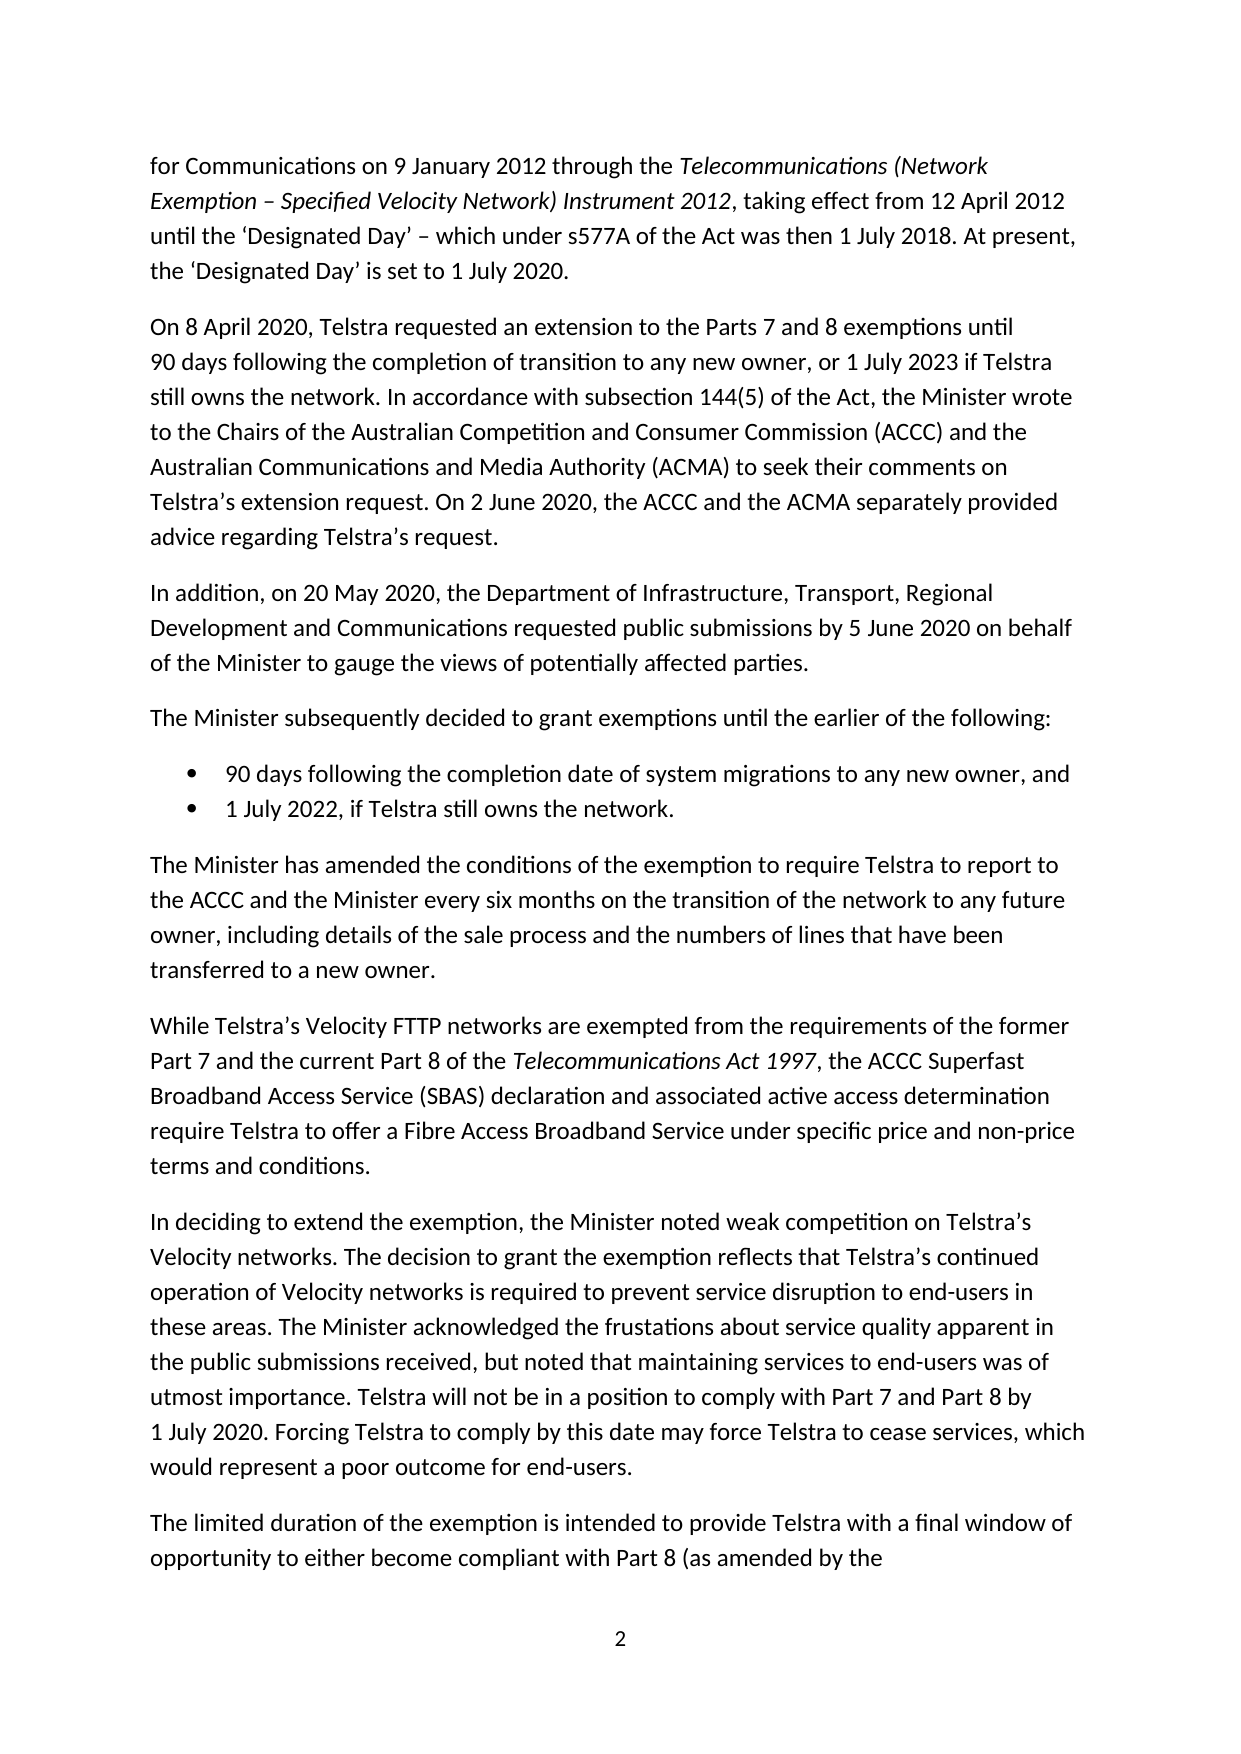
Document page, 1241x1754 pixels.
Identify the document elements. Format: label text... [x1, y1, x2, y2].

list 1 July 2022, if Telstra still owns the network. [187, 793, 1090, 824]
list 90 days following the completion date of system migrations to any new owner, and [187, 758, 1090, 789]
text In deciding to extend the exemption, the Minister noted weak competition on Telstra’s Velocity networks. The decision to grant the exemption reflects that Telstra’s continued operation of Velocity networks is required to prevent service disruption to end-users in these areas. The Minister acknowledged the frustations about service quality apparent in the public submissions received, but noted that maintaining services to end-users was of utmost importance. Telstra will not be in a position to comply with Part 7 and Part 8 by 1 July 2020. Forcing Telstra to comply by this date may force Telstra to cease services, which would represent a poor outcome for end-users. [150, 1206, 1090, 1481]
text On 8 April 2020, Telstra requested an extension to the Parts 7 and 8 exemptions until 90 days following the completion of transition to any new owner, or 1 July 2023 if Telstra still owns the network. In accordance with subsection 144(5) of the Act, the Minister wrote to the Chairs of the Australian Competition and Consumer Commission (ACCC) and the Australian Communications and Media Authority (ACMA) to seek their comments on Telstra’s extension request. On 2 June 2020, the ACCC and the ACMA separately provided advice regarding Telstra’s request. [150, 311, 1090, 551]
text While Telstra’s Velocity FTTP networks are exempted from the requirements of the former Part 7 and the current Part 8 of the Telecommunications Act 1997, the ACCC Superfast Broadband Access Service (SBAS) declaration and associated active access determination require Telstra to offer a Fibre Access Broadband Service under specific price and non-price terms and conditions. [150, 1010, 1090, 1181]
text The Minister has amended the conditions of the exemption to require Telstra to report to the ACCC and the Minister every six months on the transition of the network to any future owner, including details of the sale process and the numbers of lines that have been transferred to a new owner. [150, 849, 1090, 985]
text In addition, on 20 May 2020, the Department of Infrastructure, Transport, Regional Development and Communications requested public submissions by 5 June 2020 on behalf of the Minister to gauge the views of potentially affected parties. [150, 577, 1090, 677]
text The Minister subsequently decided to grant exemptions until the earlier of the following: [150, 702, 1090, 733]
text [150, 150, 1090, 286]
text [150, 1507, 1090, 1572]
